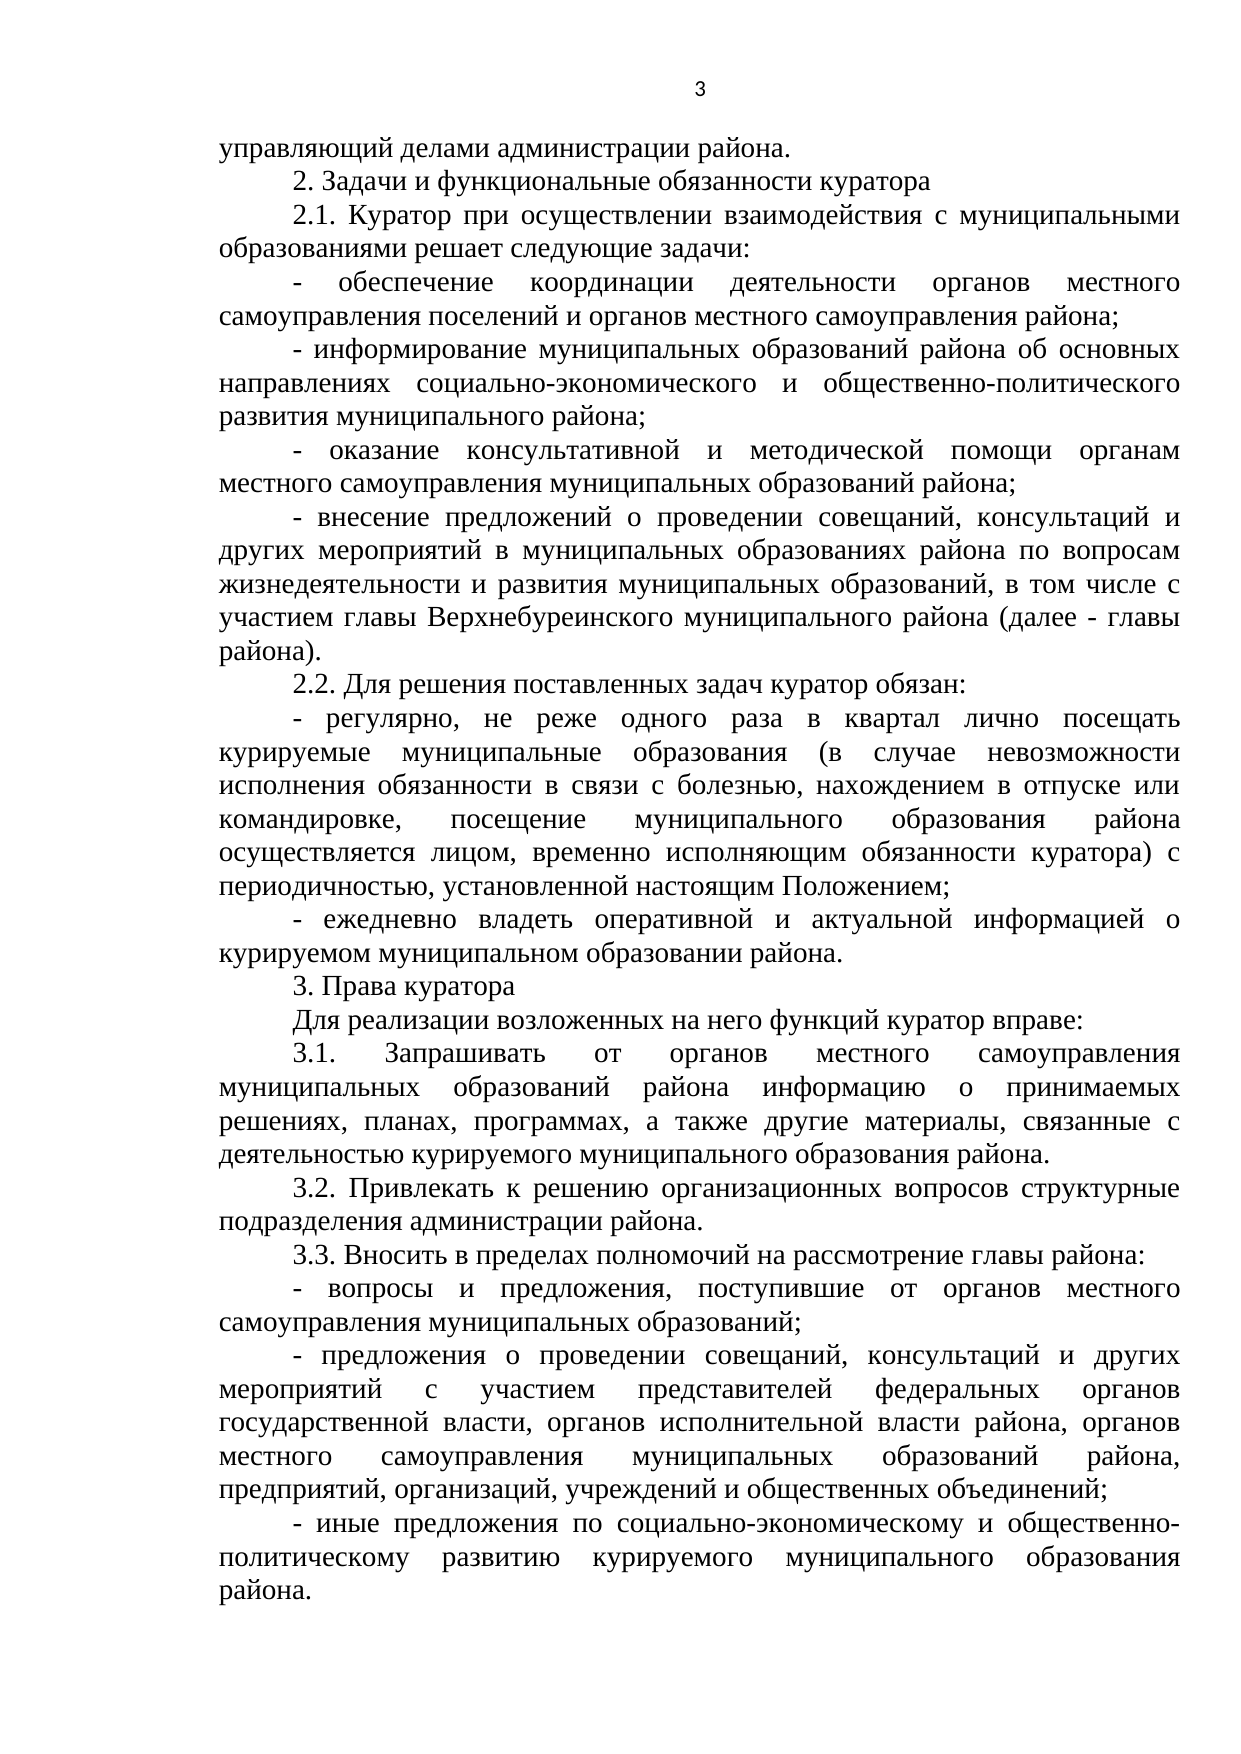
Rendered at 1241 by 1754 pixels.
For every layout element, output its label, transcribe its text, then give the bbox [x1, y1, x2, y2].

title - внесение предложений о проведении совещаний, консультаций и других мероприятий в муниципальных образованиях района по вопросам жизнедеятельности и развития муниципальных образований, в том числе с участием главы Верхнебуреинского муниципального района (далее - главы района). [218, 499, 1181, 667]
title - иные предложения по социально-экономическому и общественно-политическому развитию курируемого муниципального образования района. [218, 1505, 1181, 1606]
title - информирование муниципальных образований района об основных направлениях социально-экономического и общественно-политического развития муниципального района; [218, 331, 1181, 432]
title - регулярно, не реже одного раза в квартал лично посещать курируемые муниципальные образования (в случае невозможности исполнения обязанности в связи с болезнью, нахождением в отпуске или командировке, посещение муниципального образования района осуществляется лицом, временно исполняющим обязанности куратора) с периодичностью, установленной настоящим Положением; [218, 700, 1181, 901]
title 2.1. Куратор при осуществлении взаимодействия с муниципальными образованиями решает следующие задачи: [218, 197, 1181, 264]
title 3. Права куратора [218, 968, 1181, 1002]
title Для реализации возложенных на него функций куратор вправе: [218, 1002, 1181, 1036]
title 3.3. Вносить в пределах полномочий на рассмотрение главы района: [218, 1237, 1181, 1270]
title 3.2. Привлекать к решению организационных вопросов структурные подразделения администрации района. [218, 1170, 1181, 1237]
title - ежедневно владеть оперативной и актуальной информацией о курируемом муниципальном образовании района. [218, 901, 1181, 968]
title - предложения о проведении совещаний, консультаций и других мероприятий с участием представителей федеральных органов государственной власти, органов исполнительной власти района, органов местного самоуправления муниципальных образований района, предприятий, организаций, учреждений и общественных объединений; [218, 1337, 1181, 1505]
title 2.2. Для решения поставленных задач куратор обязан: [218, 667, 1181, 700]
title 2. Задачи и функциональные обязанности куратора [218, 163, 1181, 197]
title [218, 130, 1181, 163]
title 3.1. Запрашивать от органов местного самоуправления муниципальных образований района информацию о принимаемых решениях, планах, программах, а также другие материалы, связанные с деятельностью курируемого муниципального образования района. [218, 1036, 1181, 1170]
title - вопросы и предложения, поступившие от органов местного самоуправления муниципальных образований; [218, 1270, 1181, 1337]
title - оказание консультативной и методической помощи органам местного самоуправления муниципальных образований района; [218, 432, 1181, 499]
title - обеспечение координации деятельности органов местного самоуправления поселений и органов местного самоуправления района; [218, 264, 1181, 331]
